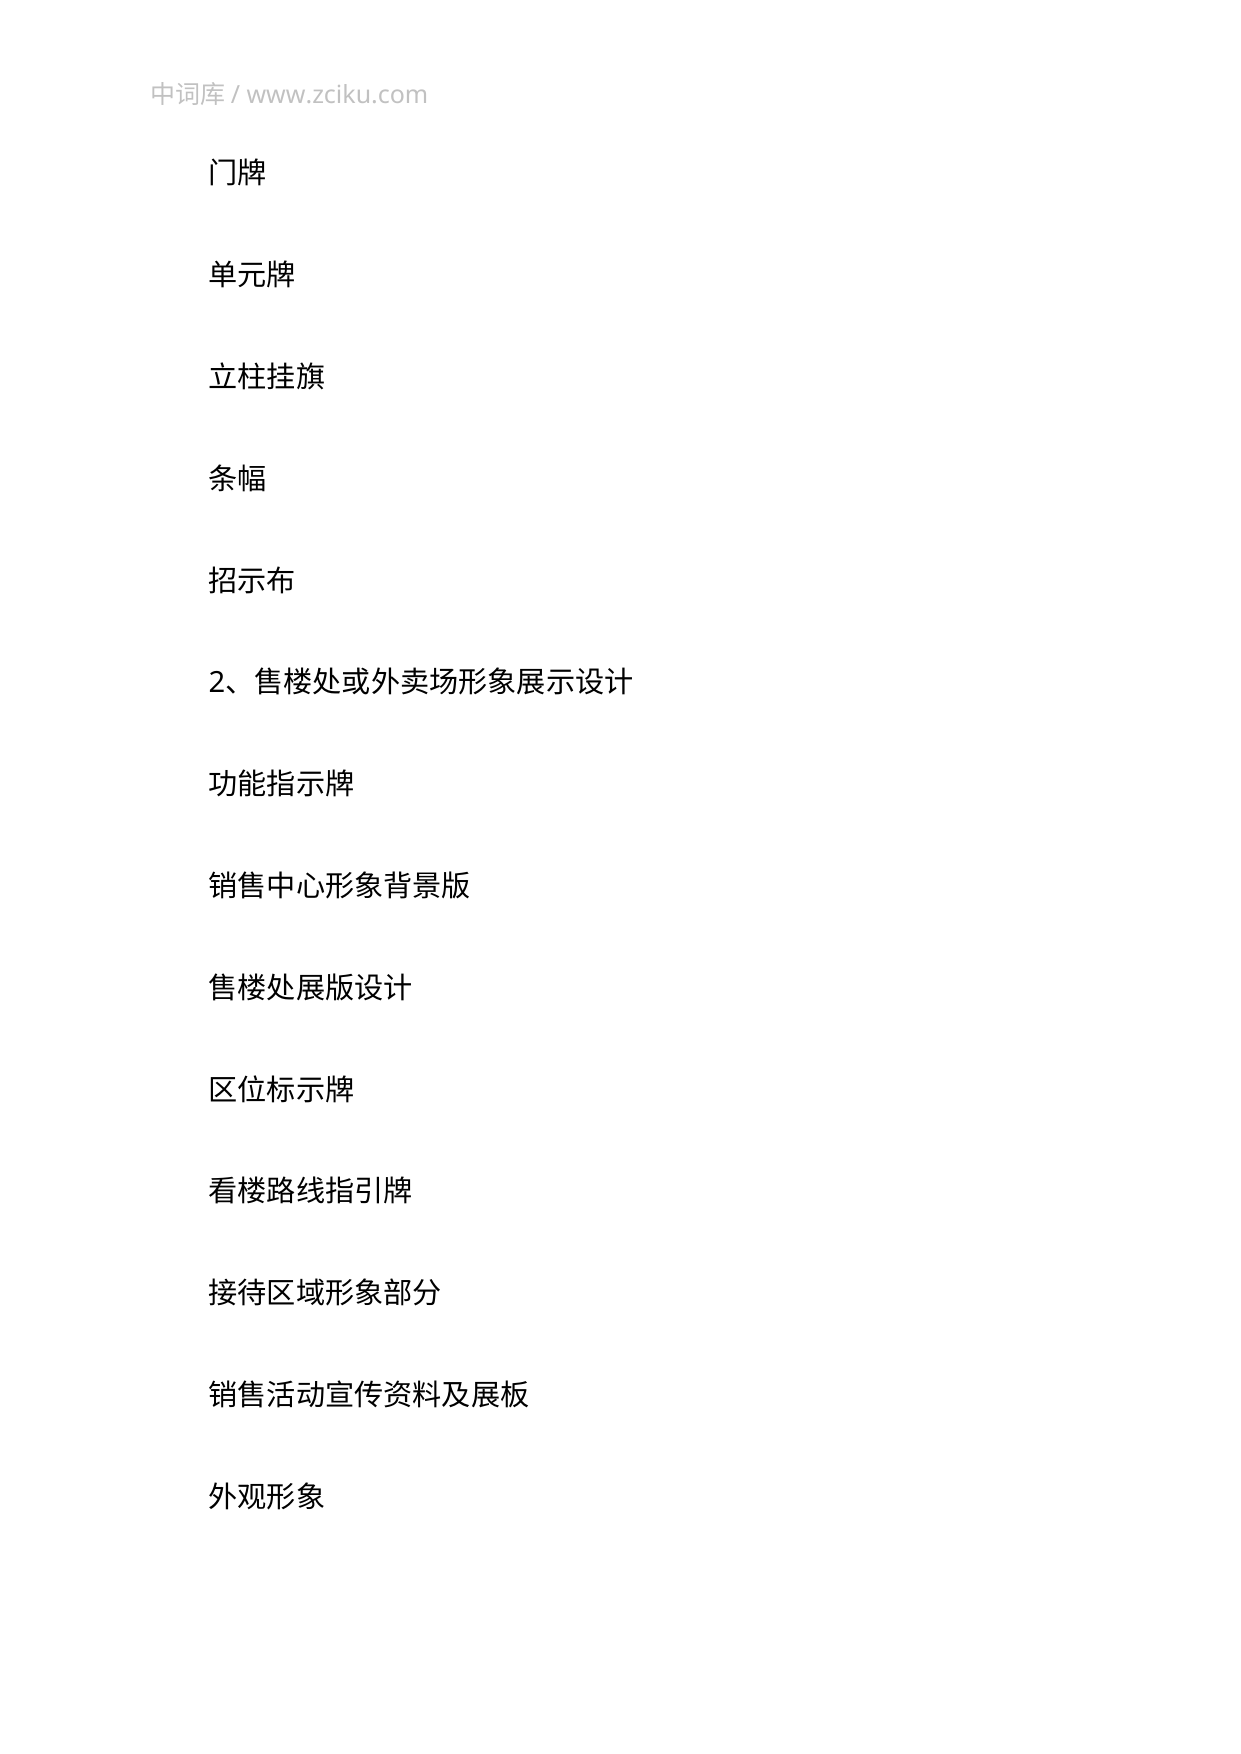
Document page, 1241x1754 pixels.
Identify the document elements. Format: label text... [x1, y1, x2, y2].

text 招示布 [150, 557, 1090, 599]
text 看楼路线指引牌 [150, 1168, 1090, 1210]
text 条幅 [150, 455, 1090, 498]
text 立柱挂旗 [150, 353, 1090, 396]
text 功能指示牌 [150, 761, 1090, 803]
text 区位标示牌 [150, 1066, 1090, 1108]
text 售楼处展版设计 [150, 964, 1090, 1007]
text 销售活动宣传资料及展板 [150, 1371, 1090, 1414]
text 单元牌 [150, 252, 1090, 294]
text 门牌 [150, 150, 1090, 192]
text 接待区域形象部分 [150, 1270, 1090, 1312]
text 外观形象 [150, 1473, 1090, 1516]
text 2、售楼处或外卖场形象展示设计 [150, 659, 1090, 701]
text 销售中心形象背景版 [150, 863, 1090, 905]
